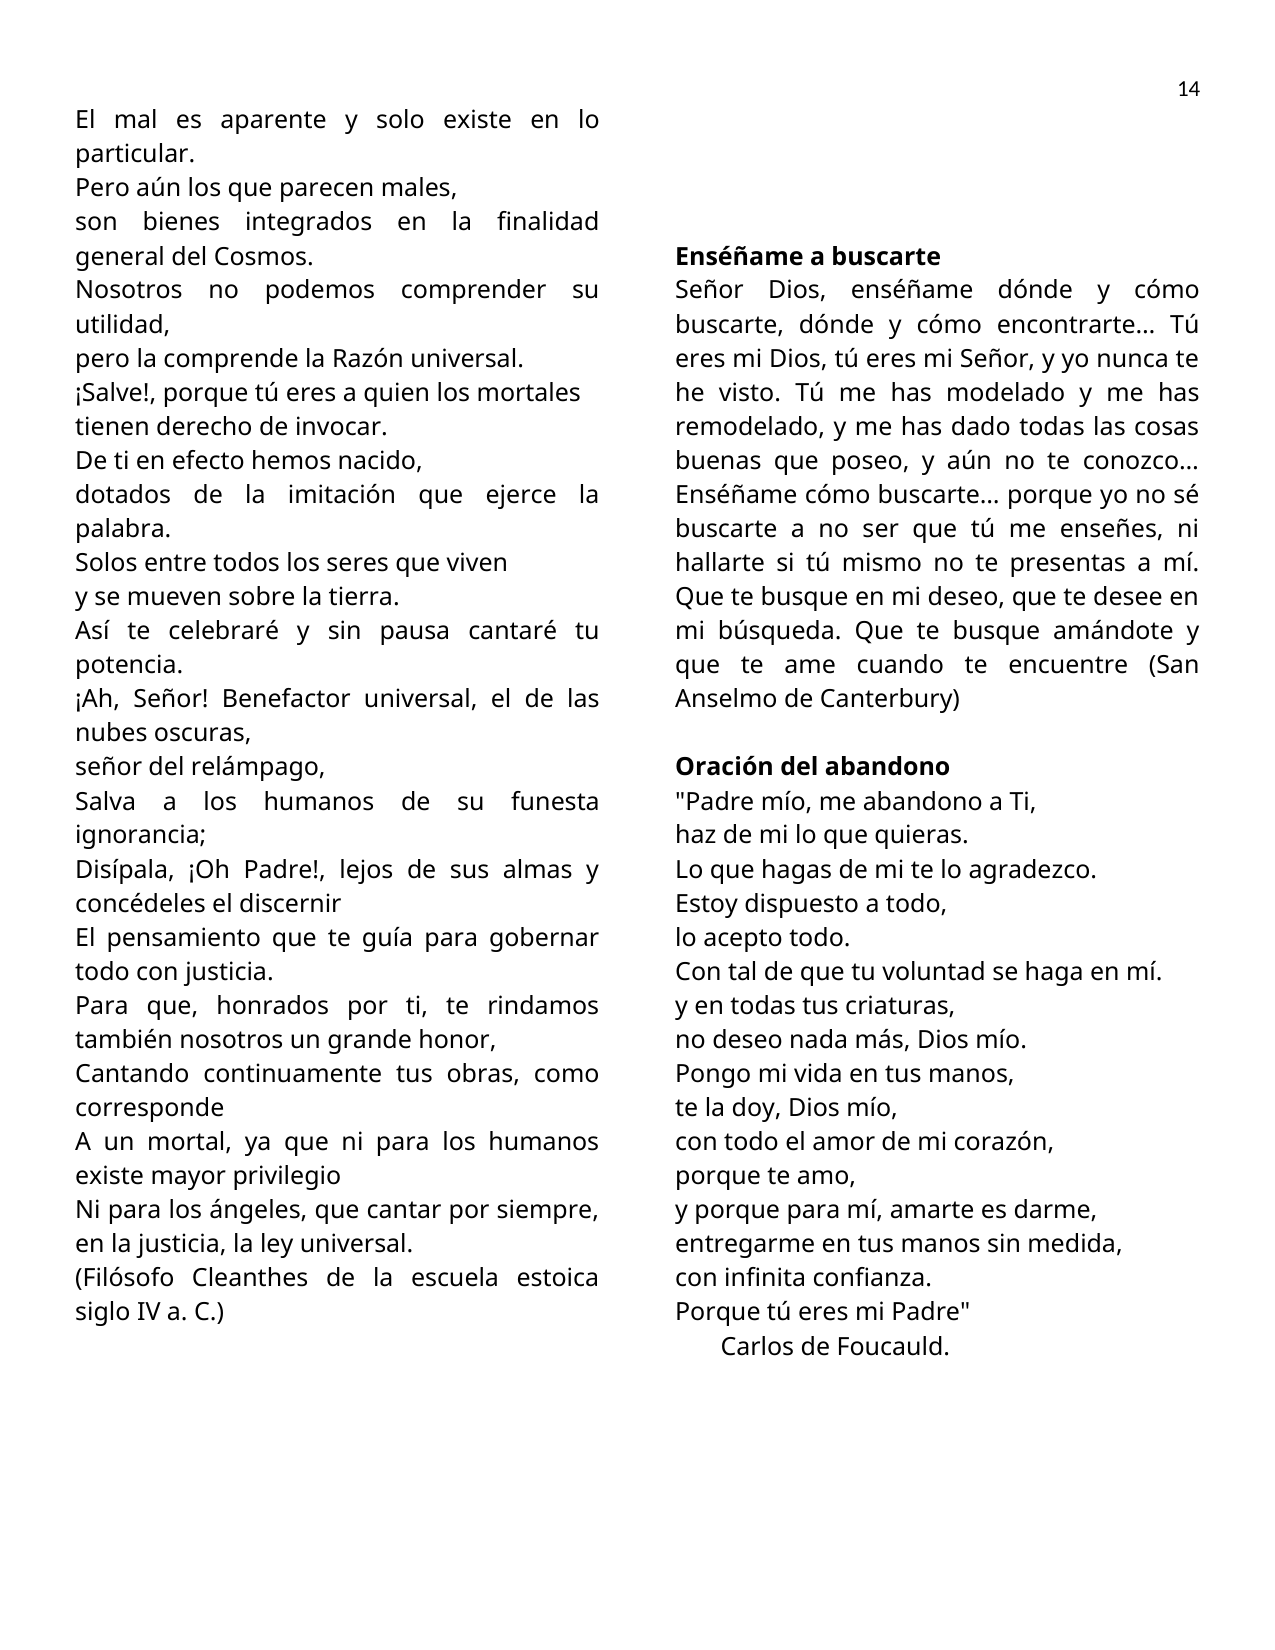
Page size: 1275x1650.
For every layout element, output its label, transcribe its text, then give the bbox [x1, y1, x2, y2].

text y en todas tus criaturas, [675, 987, 1200, 1022]
text Carlos de Foucauld. [675, 1328, 1200, 1362]
text "Padre mío, me abandono a Ti, [675, 783, 1200, 817]
text Salva a los humanos de su funesta ignorancia; [75, 783, 600, 851]
text Ni para los ángeles, que cantar por siempre, en la justicia, la ley universal. [75, 1192, 600, 1260]
text Estoy dispuesto a todo, [675, 885, 1200, 919]
text ¡Ah, Señor! Benefactor universal, el de las nubes oscuras, [75, 681, 600, 749]
text señor del relámpago, [75, 749, 600, 783]
text porque te amo, [675, 1158, 1200, 1192]
text Pongo mi vida en tus manos, [675, 1056, 1200, 1090]
text pero la comprende la Razón universal. [75, 340, 600, 374]
text Con tal de que tu voluntad se haga en mí. [675, 953, 1200, 987]
text Lo que hagas de mi te lo agradezco. [675, 851, 1200, 885]
text te la doy, Dios mío, [675, 1090, 1200, 1124]
text con infinita confianza. [675, 1260, 1200, 1294]
text Disípala, ¡Oh Padre!, lejos de sus almas y concédeles el discernir [75, 851, 600, 919]
text Cantando continuamente tus obras, como corresponde [75, 1056, 600, 1124]
text y se mueven sobre la tierra. [75, 579, 600, 613]
text (Filósofo Cleanthes de la escuela estoica siglo IV a. C.) [75, 1260, 600, 1328]
text A un mortal, ya que ni para los humanos existe mayor privilegio [75, 1124, 600, 1192]
text no deseo nada más, Dios mío. [675, 1022, 1200, 1056]
text Señor Dios, enséñame dónde y cómo buscarte, dónde y cómo encontrarte… Tú eres mi Dios, tú eres mi Señor, y yo nunca te he visto. Tú me has modelado y me has remodelado, y me has dado todas las cosas buenas que poseo, y aún no te conozco… Enséñame cómo buscarte… porque yo no sé buscarte a no ser que tú me enseñes, ni hallarte si tú mismo no te presentas a mí. Que te busque en mi deseo, que te desee en mi búsqueda. Que te busque amándote y que te ame cuando te encuentre (San Anselmo de Canterbury) [675, 272, 1200, 715]
text con todo el amor de mi corazón, [675, 1124, 1200, 1158]
text Oración del abandono [675, 749, 1200, 783]
text dotados de la imitación que ejerce la palabra. [75, 477, 600, 545]
text Para que, honrados por ti, te rindamos también nosotros un grande honor, [75, 987, 600, 1056]
text Así te celebraré y sin pausa cantaré tu potencia. [75, 613, 600, 681]
text Porque tú eres mi Padre" [675, 1294, 1200, 1328]
text haz de mi lo que quieras. [675, 817, 1200, 851]
text ¡Salve!, porque tú eres a quien los mortales [75, 374, 600, 408]
text El mal es aparente y solo existe en lo particular. [75, 102, 600, 170]
text lo acepto todo. [675, 919, 1200, 953]
text Solos entre todos los seres que viven [75, 545, 600, 579]
text y porque para mí, amarte es darme, [675, 1192, 1200, 1226]
text El pensamiento que te guía para gobernar todo con justicia. [75, 919, 600, 987]
text son bienes integrados en la finalidad general del Cosmos. [75, 204, 600, 272]
text Nosotros no podemos comprender su utilidad, [75, 272, 600, 340]
text tienen derecho de invocar. [75, 408, 600, 442]
text Enséñame a buscarte [675, 238, 1200, 272]
text Pero aún los que parecen males, [75, 170, 600, 204]
text entregarme en tus manos sin medida, [675, 1226, 1200, 1260]
text De ti en efecto hemos nacido, [75, 442, 600, 477]
